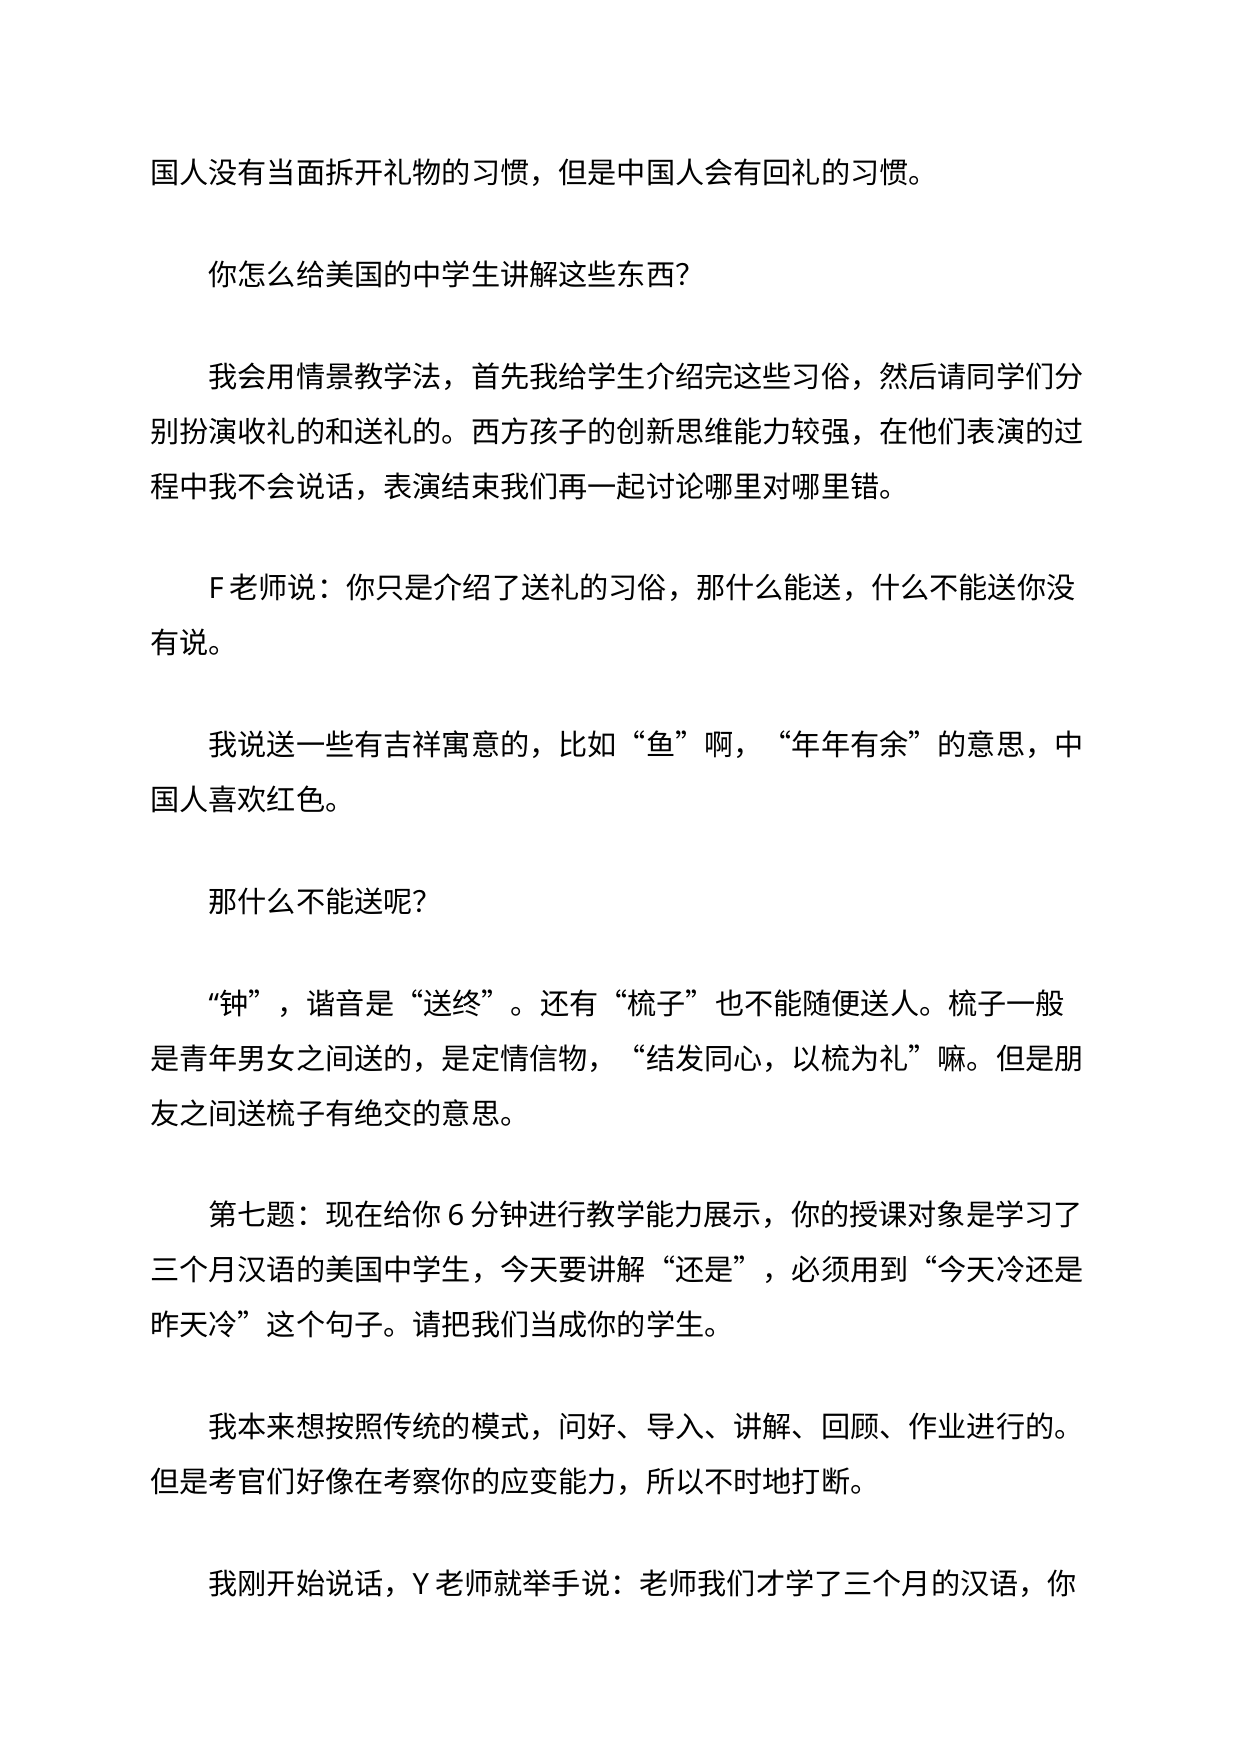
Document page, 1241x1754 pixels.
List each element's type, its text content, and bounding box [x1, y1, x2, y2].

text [150, 1560, 1090, 1603]
text F老师说：你只是介绍了送礼的习俗，那什么能送，什么不能送你没有说。 [150, 565, 1090, 662]
text 我本来想按照传统的模式，问好、导入、讲解、回顾、作业进行的。但是考官们好像在考察你的应变能力，所以不时地打断。 [150, 1404, 1090, 1501]
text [150, 150, 1090, 192]
text 你怎么给美国的中学生讲解这些东西？ [150, 252, 1090, 294]
text 我会用情景教学法，首先我给学生介绍完这些习俗，然后请同学们分别扮演收礼的和送礼的。西方孩子的创新思维能力较强，在他们表演的过程中我不会说话，表演结束我们再一起讨论哪里对哪里错。 [150, 353, 1090, 506]
text 第七题：现在给你6分钟进行教学能力展示，你的授课对象是学习了三个月汉语的美国中学生，今天要讲解“还是”，必须用到“今天冷还是昨天冷”这个句子。请把我们当成你的学生。 [150, 1192, 1090, 1344]
text 我说送一些有吉祥寓意的，比如“鱼”啊，“年年有余”的意思，中国人喜欢红色。 [150, 722, 1090, 819]
text “钟”，谐音是“送终”。还有“梳子”也不能随便送人。梳子一般是青年男女之间送的，是定情信物，“结发同心，以梳为礼”嘛。但是朋友之间送梳子有绝交的意思。 [150, 980, 1090, 1132]
text 那什么不能送呢？ [150, 878, 1090, 921]
